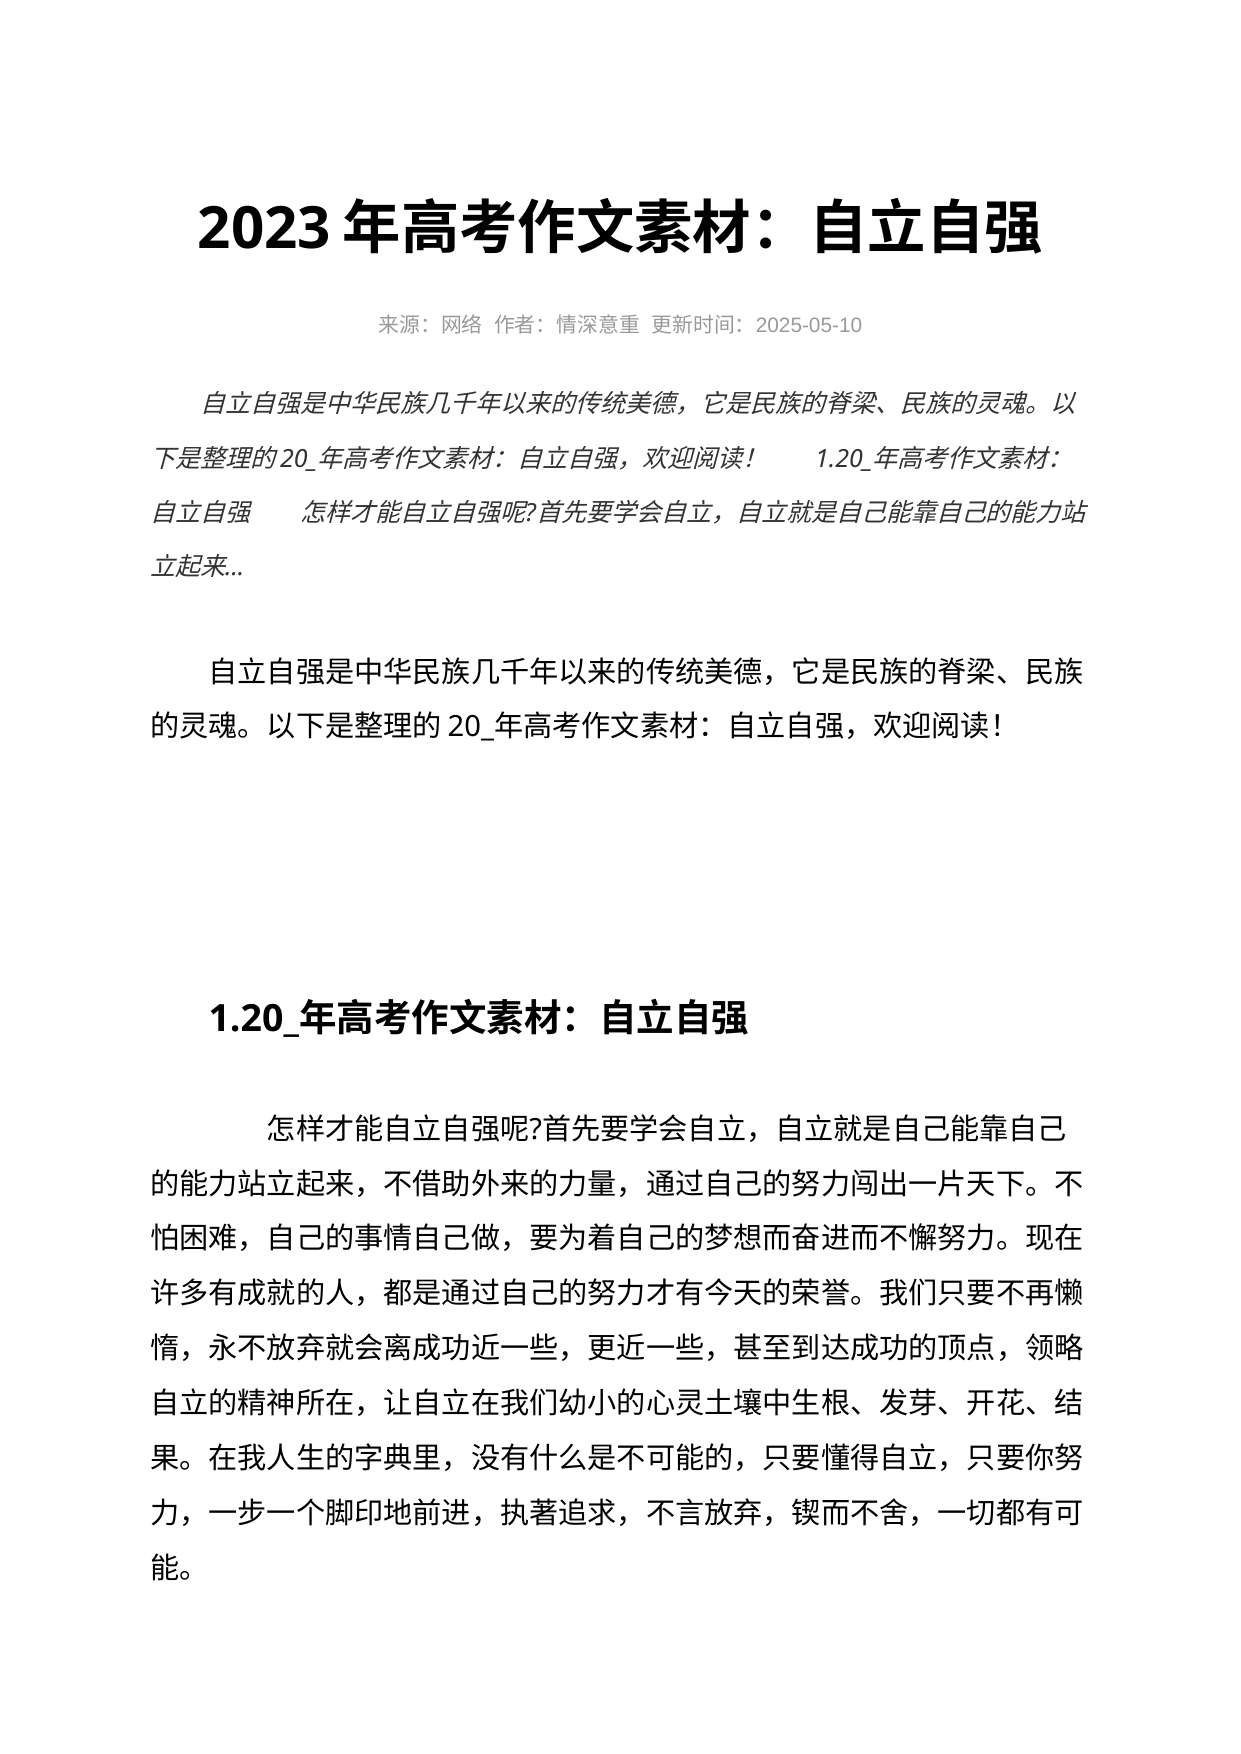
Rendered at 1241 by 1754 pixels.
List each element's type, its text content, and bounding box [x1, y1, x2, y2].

text 怎样才能自立自强呢?首先要学会自立，自立就是自己能靠自己的能力站立起来，不借助外来的力量，通过自己的努力闯出一片天下。不怕困难，自己的事情自己做，要为着自己的梦想而奋进而不懈努力。现在许多有成就的人，都是通过自己的努力才有今天的荣誉。我们只要不再懒惰，永不放弃就会离成功近一些，更近一些，甚至到达成功的顶点，领略自立的精神所在，让自立在我们幼小的心灵土壤中生根、发芽、开花、结果。在我人生的字典里，没有什么是不可能的，只要懂得自立，只要你努力，一步一个脚印地前进，执著追求，不言放弃，锲而不舍，一切都有可能。 [150, 1105, 1090, 1587]
text 自立自强是中华民族几千年以来的传统美德，它是民族的脊梁、民族的灵魂。以下是整理的20_年高考作文素材：自立自强，欢迎阅读！ 1.20_年高考作文素材：自立自强 怎样才能自立自强呢?首先要学会自立，自立就是自己能靠自己的能力站立起来... [150, 384, 1090, 583]
text 1.20_年高考作文素材：自立自强 [150, 988, 1090, 1042]
text 自立自强是中华民族几千年以来的传统美德，它是民族的脊梁、民族的灵魂。以下是整理的20_年高考作文素材：自立自强，欢迎阅读！ [150, 648, 1090, 745]
text 来源：网络 作者：情深意重 更新时间：2025-05-10 [150, 313, 1090, 337]
subtitle 2023年高考作文素材：自立自强 [150, 181, 1090, 266]
